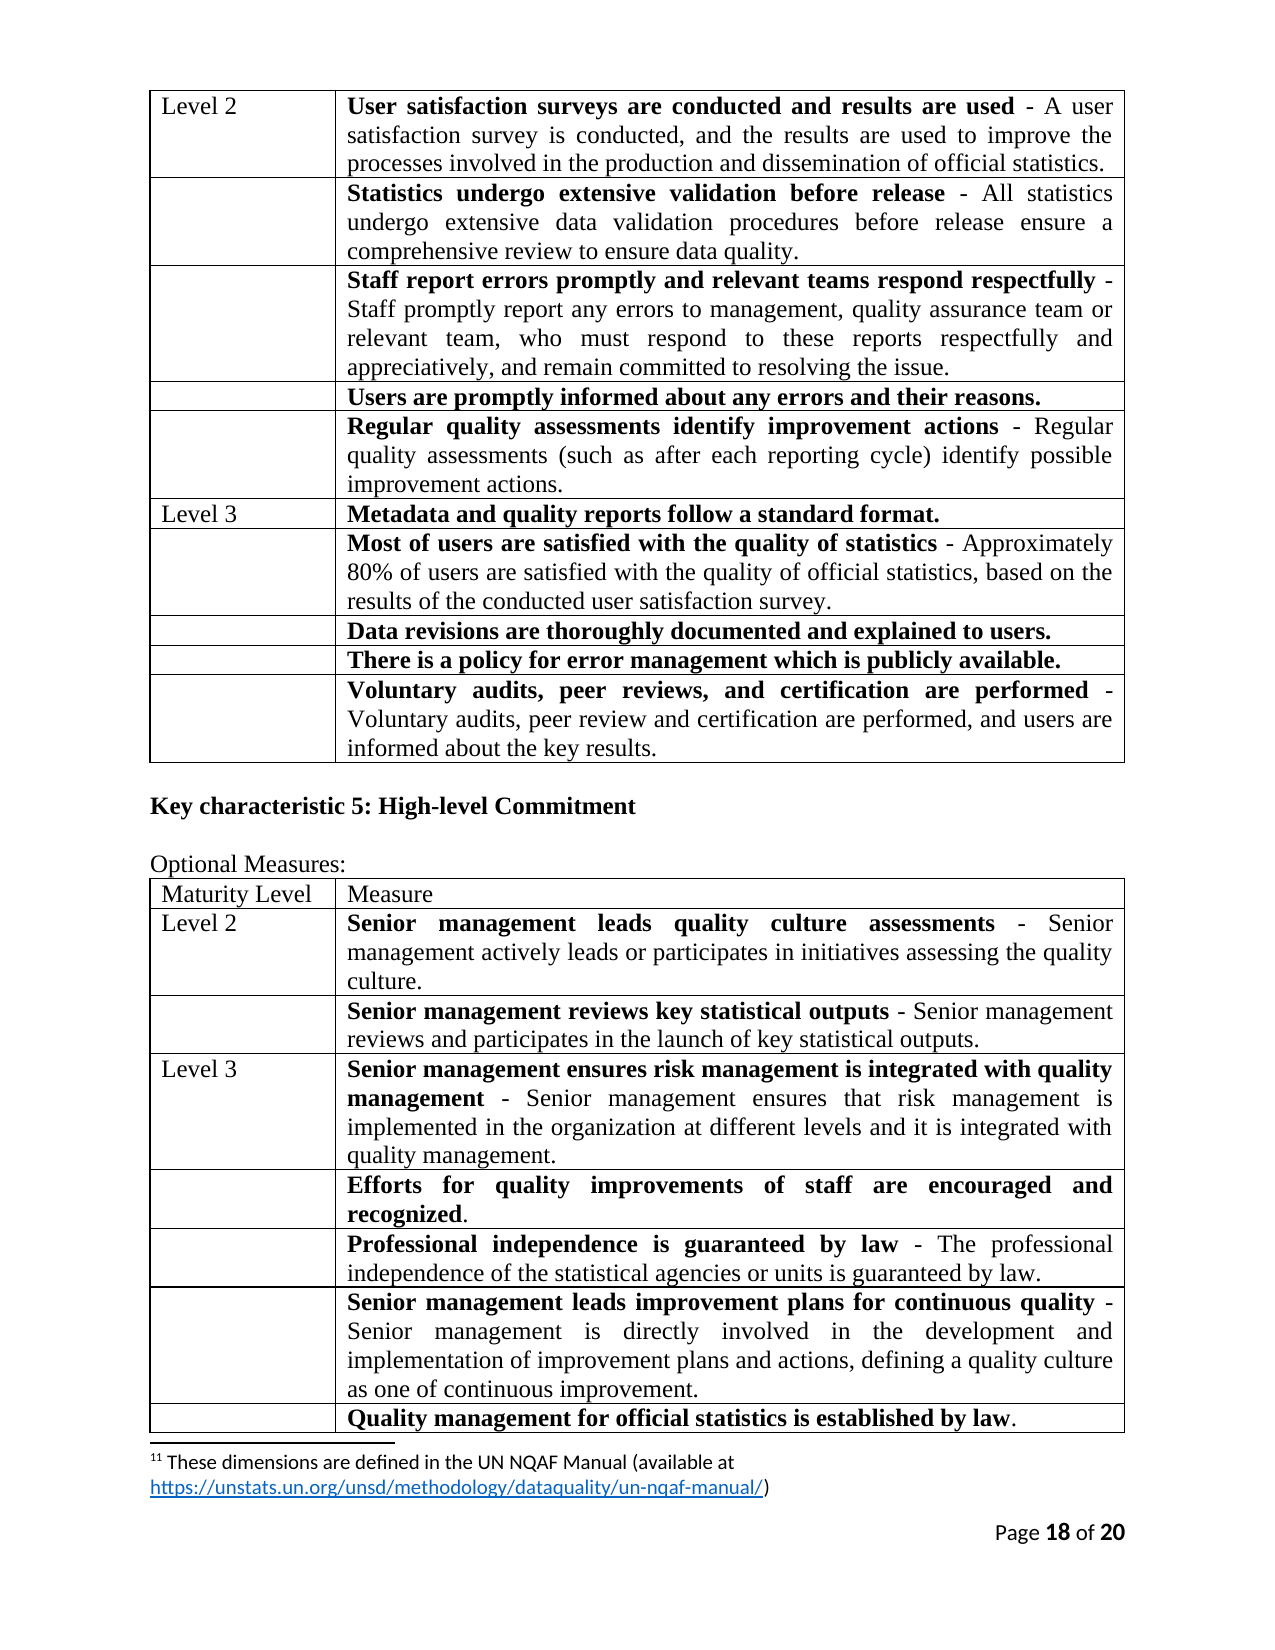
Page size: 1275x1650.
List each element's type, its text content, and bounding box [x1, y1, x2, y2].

table_cell Senior management leads improvement plans for continuous quality - Senior management is directly involved in the development and implementation of improvement plans and actions, defining a quality culture as one of continuous improvement. [336, 1288, 1124, 1402]
table_cell [151, 1229, 335, 1286]
table_cell Staff report errors promptly and relevant teams respond respectfully - Staff promptly report any errors to management, quality assurance team or relevant team, who must respond to these reports respectfully and appreciatively, and remain committed to resolving the issue. [336, 266, 1124, 381]
table_cell [151, 675, 335, 762]
table_cell Data revisions are thoroughly documented and explained to users. [336, 616, 1124, 644]
text Key characteristic 5: High-level Commitment [150, 791, 1125, 820]
table_cell Senior management leads quality culture assessments - Senior management actively leads or participates in initiatives assessing the quality culture. [336, 909, 1124, 995]
table_cell [151, 529, 335, 615]
table_cell [151, 996, 335, 1053]
table_cell Metadata and quality reports follow a standard format. [336, 499, 1124, 527]
table_cell [151, 1288, 335, 1402]
table_cell User satisfaction surveys are conducted and results are used - A user satisfaction survey is conducted, and the results are used to improve the processes involved in the production and dissemination of official statistics. [336, 91, 1124, 177]
table_cell Regular quality assessments identify improvement actions - Regular quality assessments (such as after each reporting cycle) identify possible improvement actions. [336, 411, 1124, 498]
table_cell Voluntary audits, peer reviews, and certification are performed -Voluntary audits, peer review and certification are performed, and users are informed about the key results. [336, 675, 1124, 762]
table_cell Users are promptly informed about any errors and their reasons. [336, 382, 1124, 410]
table_cell Level 2 [151, 909, 335, 995]
table_header Maturity Level [151, 879, 335, 907]
table_cell [151, 411, 335, 498]
table_cell [151, 266, 335, 381]
table_cell Quality management for official statistics is established by law. [336, 1404, 1124, 1432]
table_cell Efforts for quality improvements of staff are encouraged and recognized. [336, 1170, 1124, 1228]
table_cell [151, 382, 335, 410]
table_cell Level 3 [151, 1054, 335, 1169]
table_cell [151, 178, 335, 264]
table_cell Senior management ensures risk management is integrated with quality management - Senior management ensures that risk management is implemented in the organization at different levels and it is integrated with quality management. [336, 1054, 1124, 1169]
table_cell Most of users are satisfied with the quality of statistics - Approximately 80% of users are satisfied with the quality of official statistics, based on the results of the conducted user satisfaction survey. [336, 529, 1124, 615]
table_cell Senior management reviews key statistical outputs - Senior management reviews and participates in the launch of key statistical outputs. [336, 996, 1124, 1053]
table_cell [151, 1404, 335, 1432]
table_cell Statistics undergo extensive validation before release - All statistics undergo extensive data validation procedures before release ensure a comprehensive review to ensure data quality. [336, 178, 1124, 264]
table_cell Professional independence is guaranteed by law - The professional independence of the statistical agencies or units is guaranteed by law. [336, 1229, 1124, 1286]
table_cell There is a policy for error management which is publicly available. [336, 646, 1124, 674]
table_cell [151, 1170, 335, 1228]
table_header Measure [336, 879, 1124, 907]
table_cell [151, 646, 335, 674]
table_cell Level 2 [151, 91, 335, 177]
table_cell [151, 616, 335, 644]
table_cell Level 3 [151, 499, 335, 527]
text Optional Measures: [150, 849, 1125, 878]
